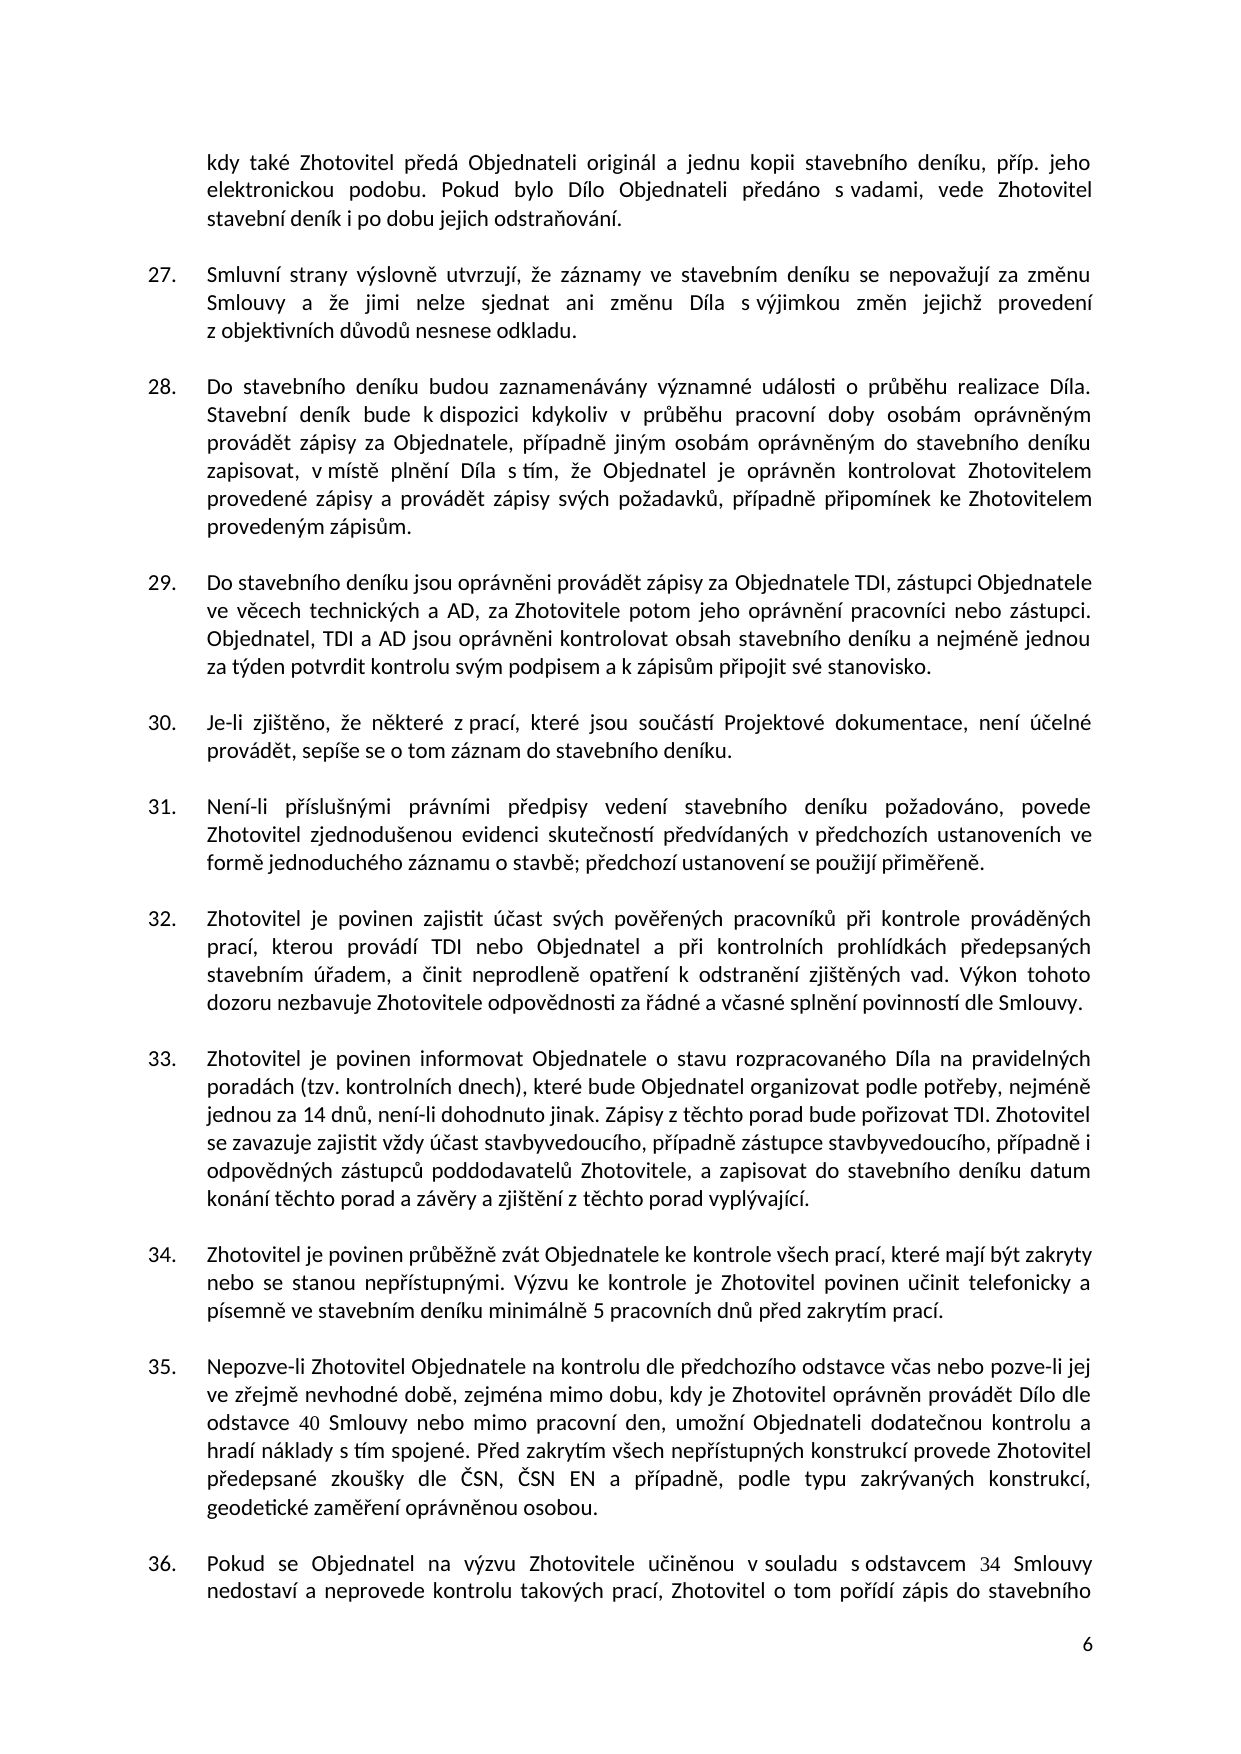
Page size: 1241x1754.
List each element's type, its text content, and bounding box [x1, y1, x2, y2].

list Zhotovitel je povinen průběžně zvát Objednatele ke kontrole všech prací, které mají být zakryty nebo se stanou nepřístupnými. Výzvu ke kontrole je Zhotovitel povinen učinit telefonicky a písemně ve stavebním deníku minimálně před zakrytím prací. [148, 1240, 1093, 1324]
list Není-li příslušnými právními předpisy vedení stavebního deníku požadováno, povede Zhotovitel zjednodušenou evidenci skutečností předvídaných v předchozích ustanoveních ve formě jednoduchého záznamu o stavbě; předchozí ustanovení se použijí přiměřeně. [148, 792, 1093, 876]
list Zhotovitel je povinen informovat Objednatele o stavu rozpracovaného Díla na pravidelných poradách (tzv. kontrolních dnech), které bude Objednatel organizovat podle potřeby, nejméně jednou za dnů, není-li dohodnuto jinak. Zápisy z těchto porad bude pořizovat TDI. Zhotovitel se zavazuje zajistit vždy účast stavbyvedoucího, případně zástupce stavbyvedoucího, případně i odpovědných zástupců poddodavatelů Zhotovitele, a zapisovat do stavebního deníku datum konání těchto porad a závěry a zjištění z těchto porad vyplývající. [148, 1044, 1093, 1212]
list Do stavebního deníku jsou oprávněni provádět zápisy za Objednatele TDI, zástupci Objednatele ve věcech technických a AD, za Zhotovitele potom jeho oprávnění pracovníci nebo zástupci. Objednatel, TDI a AD jsou oprávněni kontrolovat obsah stavebního deníku a nejméně jednou za týden potvrdit kontrolu svým podpisem a k zápisům připojit své stanovisko. [148, 568, 1093, 680]
list Nepozve-li Zhotovitel Objednatele na kontrolu dle předchozího odstavce včas nebo pozve-li jej ve zřejmě nevhodné době, zejména mimo dobu, kdy je Zhotovitel oprávněn provádět Dílo dle odstavce 40 Smlouvy nebo mimo pracovní den, umožní Objednateli dodatečnou kontrolu a hradí náklady s tím spojené. Před zakrytím všech nepřístupných konstrukcí provede Zhotovitel předepsané zkoušky dle ČSN, ČSN EN a případně, podle typu zakrývaných konstrukcí, geodetické zaměření oprávněnou osobou. [148, 1352, 1093, 1521]
list Do stavebního deníku budou zaznamenávány významné události o průběhu realizace Díla. Stavební deník bude k dispozici kdykoliv v průběhu pracovní doby osobám oprávněným provádět zápisy za Objednatele, případně jiným osobám oprávněným do stavebního deníku zapisovat, v místě plnění Díla s tím, že Objednatel je oprávněn kontrolovat Zhotovitelem provedené zápisy a provádět zápisy svých požadavků, případně připomínek ke Zhotovitelem provedeným zápisům. [148, 372, 1093, 540]
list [148, 1549, 1093, 1605]
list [148, 148, 1093, 232]
list Zhotovitel je povinen zajistit účast svých pověřených pracovníků při kontrole prováděných prací, kterou provádí TDI nebo Objednatel a při kontrolních prohlídkách předepsaných stavebním úřadem, a činit neprodleně opatření k odstranění zjištěných vad. Výkon tohoto dozoru nezbavuje Zhotovitele odpovědnosti za řádné a včasné splnění povinností dle Smlouvy. [148, 904, 1093, 1016]
list Smluvní strany výslovně utvrzují, že záznamy ve stavebním deníku se nepovažují za změnu Smlouvy a že jimi nelze sjednat ani změnu Díla s výjimkou změn jejichž provedení z objektivních důvodů nesnese odkladu. [148, 260, 1093, 344]
list Je-li zjištěno, že některé z prací, které jsou součástí Projektové dokumentace, není účelné provádět, sepíše se o tom záznam do stavebního deníku. [148, 708, 1093, 764]
